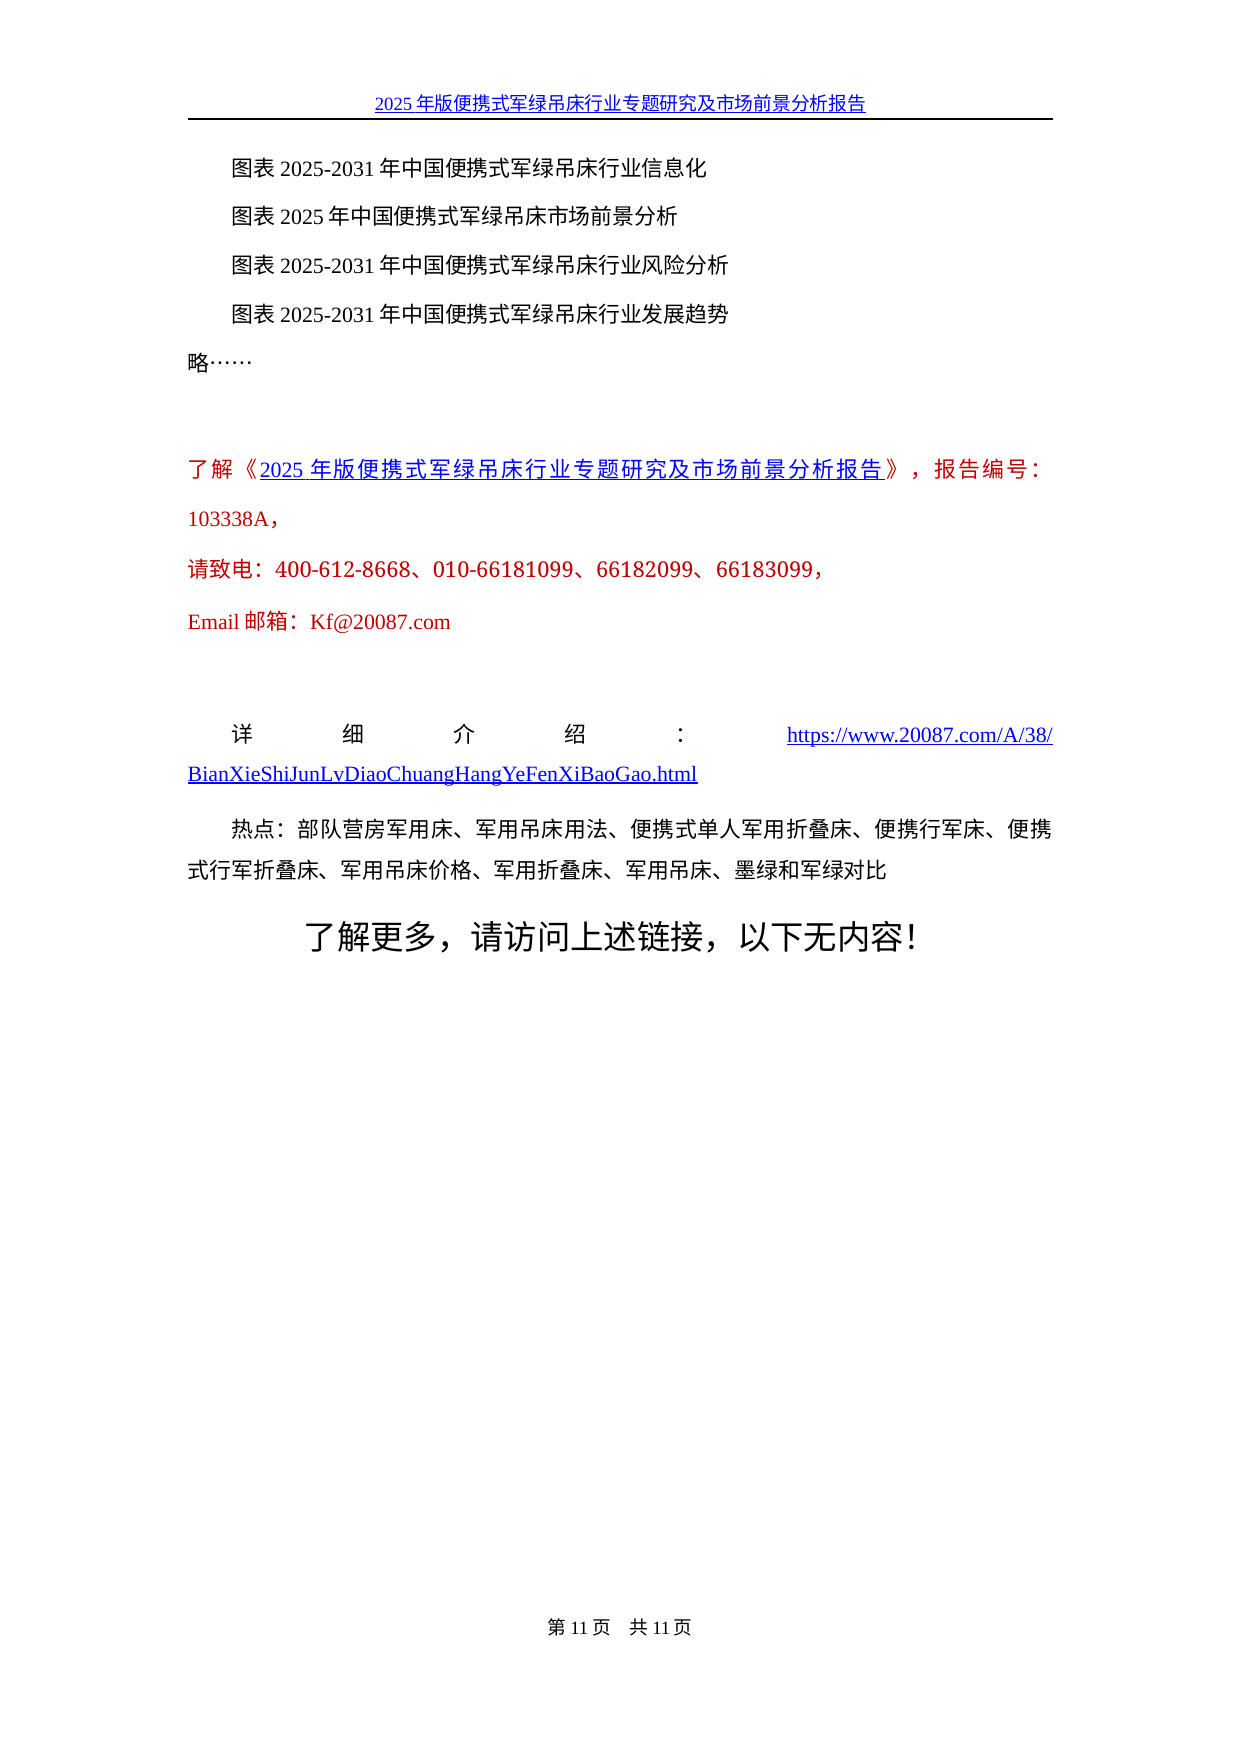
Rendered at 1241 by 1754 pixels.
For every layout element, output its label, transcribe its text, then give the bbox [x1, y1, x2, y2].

title 了解更多，请访问上述链接，以下无内容！ [187, 903, 1053, 968]
text 热点：部队营房军用床、军用吊床用法、便携式单人军用折叠床、便携行军床、便携式行军折叠床、军用吊床价格、军用折叠床、军用吊床、墨绿和军绿对比 [187, 812, 1053, 885]
text 了解《2025年版便携式军绿吊床行业专题研究及市场前景分析报告》，报告编号：103338A， [187, 452, 1053, 533]
text 请致电：400-612-8668、010-66181099、66182099、66183099， [187, 552, 1053, 584]
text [187, 150, 1053, 378]
text Email邮箱：Kf@20087.com [187, 603, 1053, 636]
text 详细介绍：https://www.20087.com/A/38/BianXieShiJunLvDiaoChuangHangYeFenXiBaoGao.html [187, 716, 1053, 789]
